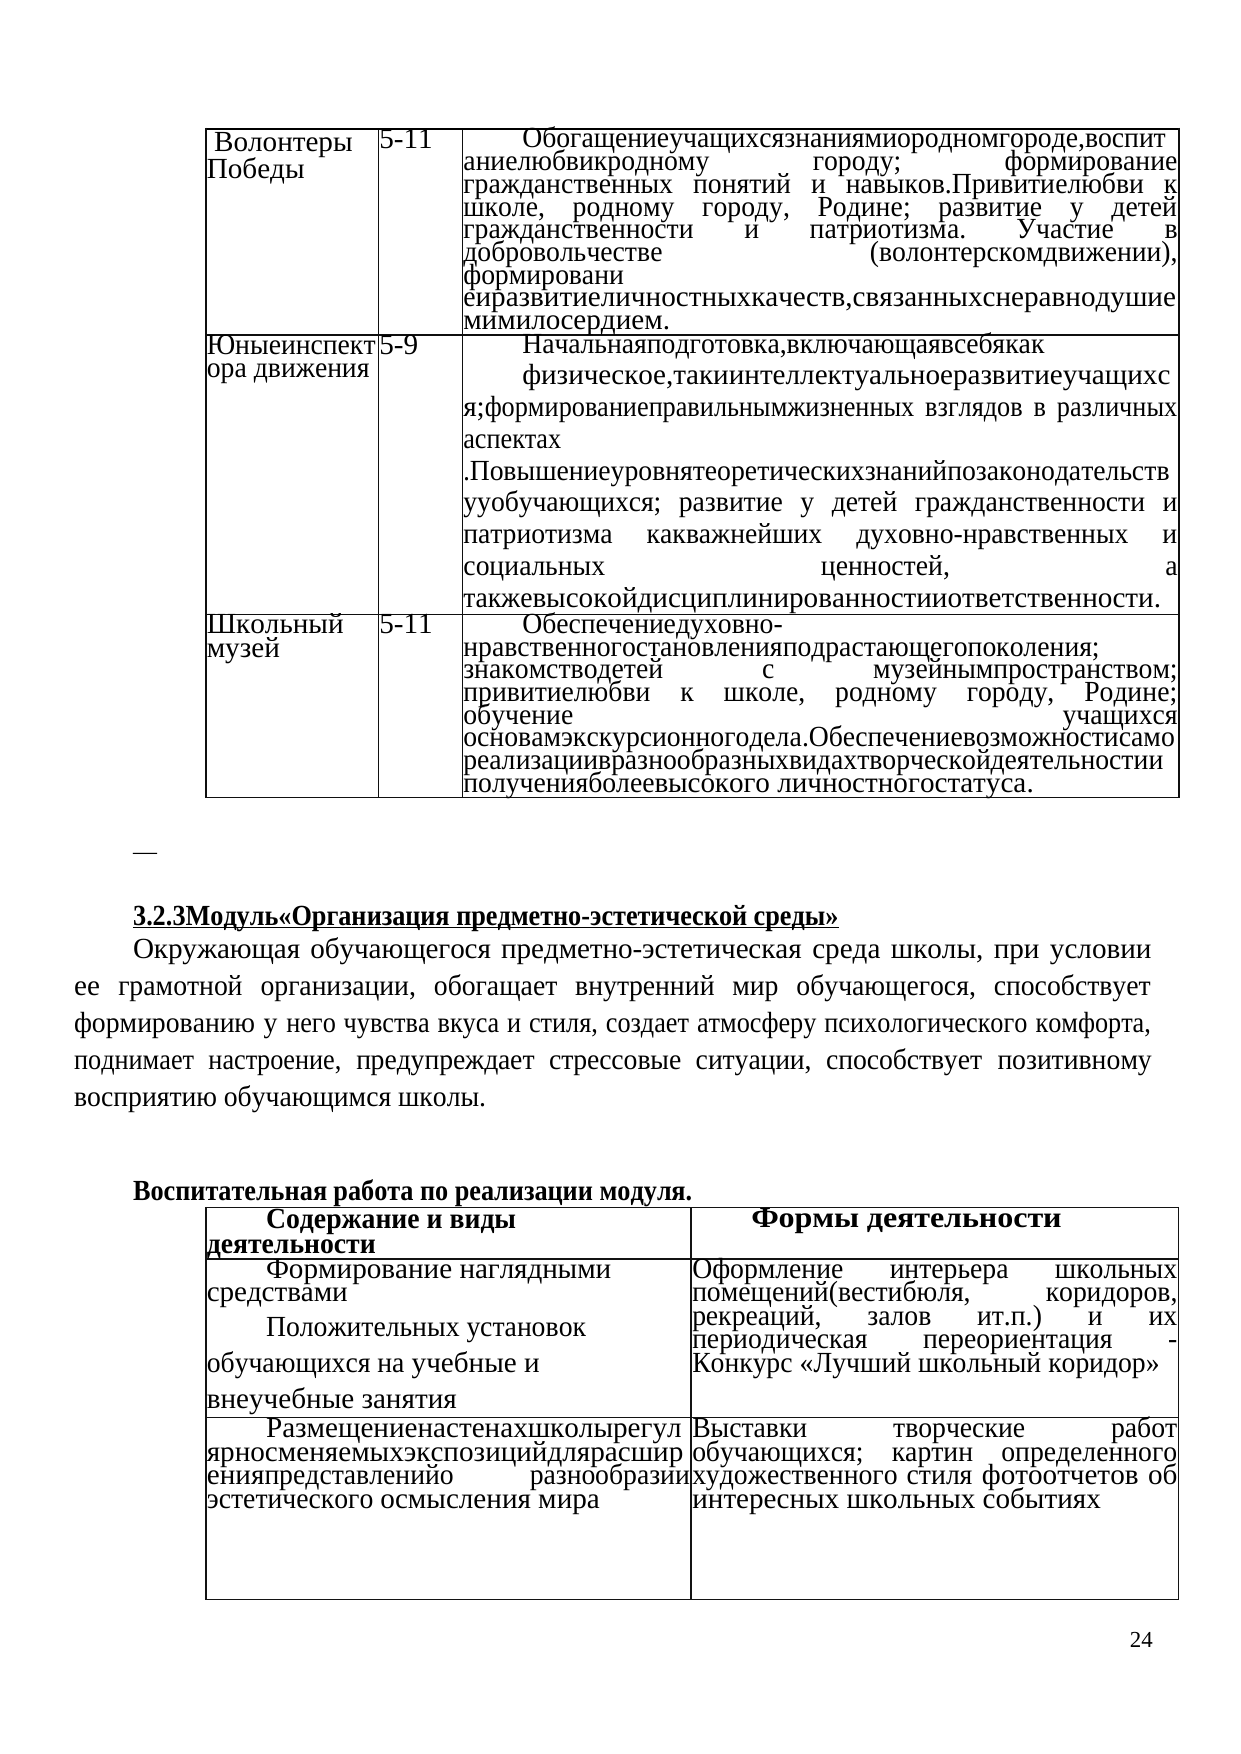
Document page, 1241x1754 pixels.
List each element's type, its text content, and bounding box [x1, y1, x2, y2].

table_cell Волонтеры Победы [207, 130, 378, 334]
table_cell 5-11 [379, 615, 462, 797]
table_cell Обеспечениедуховно-нравственногостановленияподрастающегопоколения; знакомстводетей с музейнымпространством; привитиелюбви к школе, родному городу, Родине; обучение учащихся основамэкскурсионногодела.Обеспечениевозможностисамореализациивразнообразныхвидахтворческойдеятельностииполученияболеевысокого личностногостатуса. [463, 615, 1178, 797]
table_cell 5-9 [379, 336, 462, 614]
table_cell Выставки творческие работ обучающихся; картин определенного художественного стиля фотоотчетов об интересных школьных событиях [692, 1418, 1178, 1599]
table_cell Обогащениеучащихсязнаниямиородномгороде,воспитаниелюбвикродному городу; формирование гражданственных понятий и навыков.Привитиелюбви к школе, родному городу, Родине; развитие у детей гражданственности и патриотизма. Участие в добровольчестве (волонтерскомдвижении), формированиеиразвитиеличностныхкачеств,связанныхснеравнодушиемимилосердием. [463, 130, 1178, 334]
table_cell 5-11 [379, 130, 462, 334]
table_cell Оформление интерьера школьных помещений(вестибюля, коридоров, рекреаций, залов ит.п.) и их периодическая переориентация -Конкурс «Лучший школьный коридор» [692, 1260, 1178, 1417]
text Воспитательная работа по реализации модуля. [74, 1173, 1152, 1207]
text Окружающая обучающегося предметно-эстетическая среда школы, при условии ее грамотной организации, обогащает внутренний мир обучающегося, способствует формированию у него чувства вкуса и стиля, создает атмосферу психологического комфорта, поднимает настроение, предупреждает стрессовые ситуации, способствует позитивному восприятию обучающимся школы. [74, 931, 1152, 1112]
table_cell Школьный музей [207, 615, 378, 797]
table_cell Юныеинспектора движения [207, 336, 378, 614]
table_cell Начальнаяподготовка,включающаявсебякак физическое,такиинтеллектуальноеразвитиеучащихся;формированиеправильнымжизненных взглядов в различных аспектах.Повышениеуровнятеоретическихзнанийпозаконодательствууобучающихся; развитие у детей гражданственности и патриотизма какважнейших духовно-нравственных и социальных ценностей, а такжевысокойдисциплинированностииответственности. [463, 336, 1178, 614]
table_header Содержание и виды деятельности [207, 1208, 690, 1258]
list 3.2.3Модуль«Организация предметно-эстетической среды» [133, 898, 1152, 931]
table_cell Формирование наглядными средствами Положительных установок обучающихся на учебные и внеучебные занятия [207, 1260, 690, 1417]
table_header Формы деятельности [692, 1208, 1178, 1258]
table_cell Размещениенастенахшколырегулярносменяемыхэкспозицийдлярасширенияпредставленийо разнообразии эстетического осмысления мира [207, 1418, 690, 1599]
